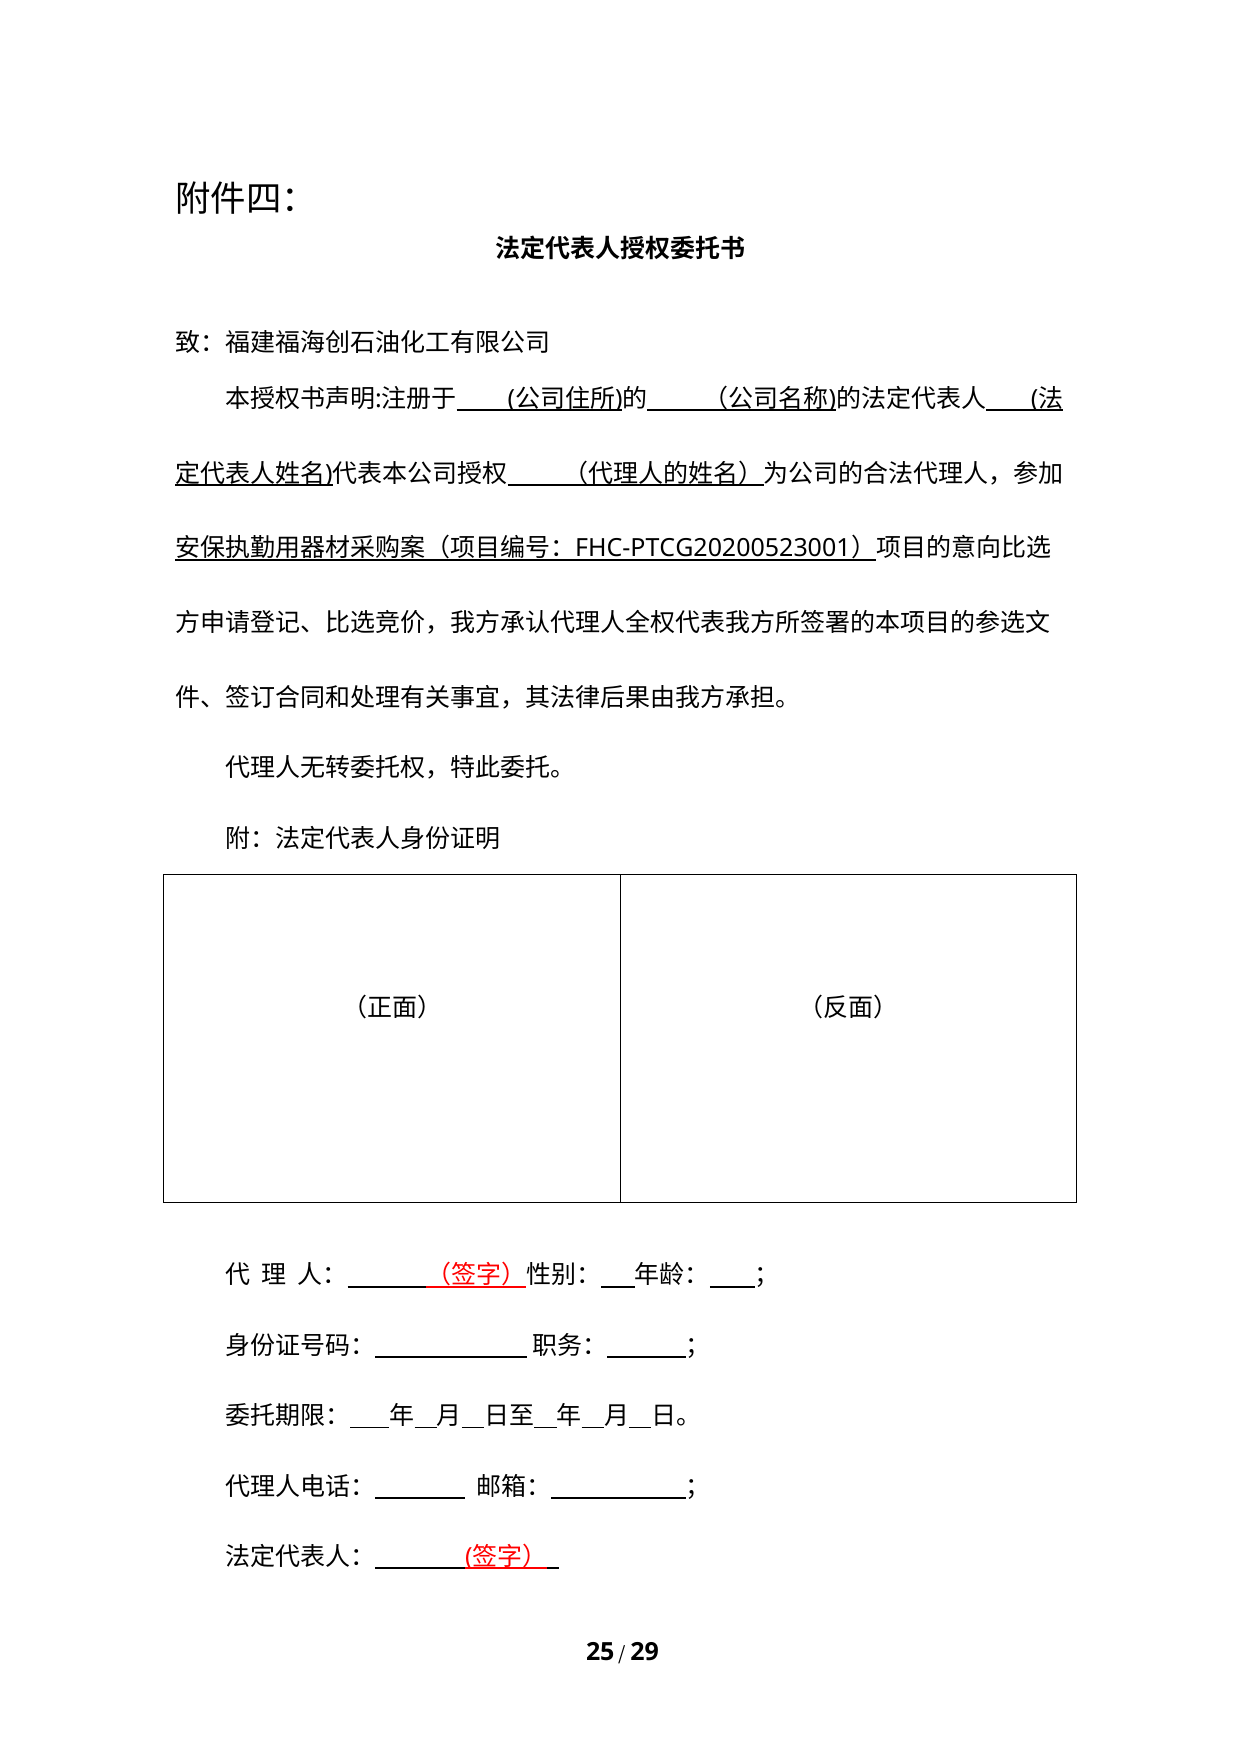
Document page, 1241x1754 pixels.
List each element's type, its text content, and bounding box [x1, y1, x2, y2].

table_header （反面） [621, 875, 1076, 1202]
table_header （正面） [164, 875, 620, 1202]
text 致：福建福海创石油化工有限公司 [175, 322, 1065, 359]
text 代 理 人： （签字）性别： 年龄： ； [175, 1240, 1065, 1305]
text 附：法定代表人身份证明 [175, 804, 1065, 869]
text 本授权书声明:注册于 (公司住所)的 （公司名称)的法定代表人 (法定代表人姓名)代表本公司授权 （代理人的姓名）为公司的合法代理人，参加安保执勤用器材采购案（项目编号：FHC-PTCG20200523001）项目的意向比选方申请登记、比选竞价，我方承认代理人全权代表我方所签署的本项目的参选文件、签订合同和处理有关事宜，其法律后果由我方承担。 [175, 364, 1065, 728]
text 代理人电话： 邮箱： ； [175, 1452, 1065, 1517]
text 代理人无转委托权，特此委托。 [175, 733, 1065, 798]
text 委托期限： 年 月 日至 年 月 日。 [175, 1381, 1065, 1446]
text 法定代表人： (签字） [175, 1522, 1065, 1587]
text 法定代表人授权委托书 [175, 229, 1065, 265]
text 身份证号码： 职务： ； [175, 1311, 1065, 1376]
text 附件四： [175, 164, 1065, 229]
